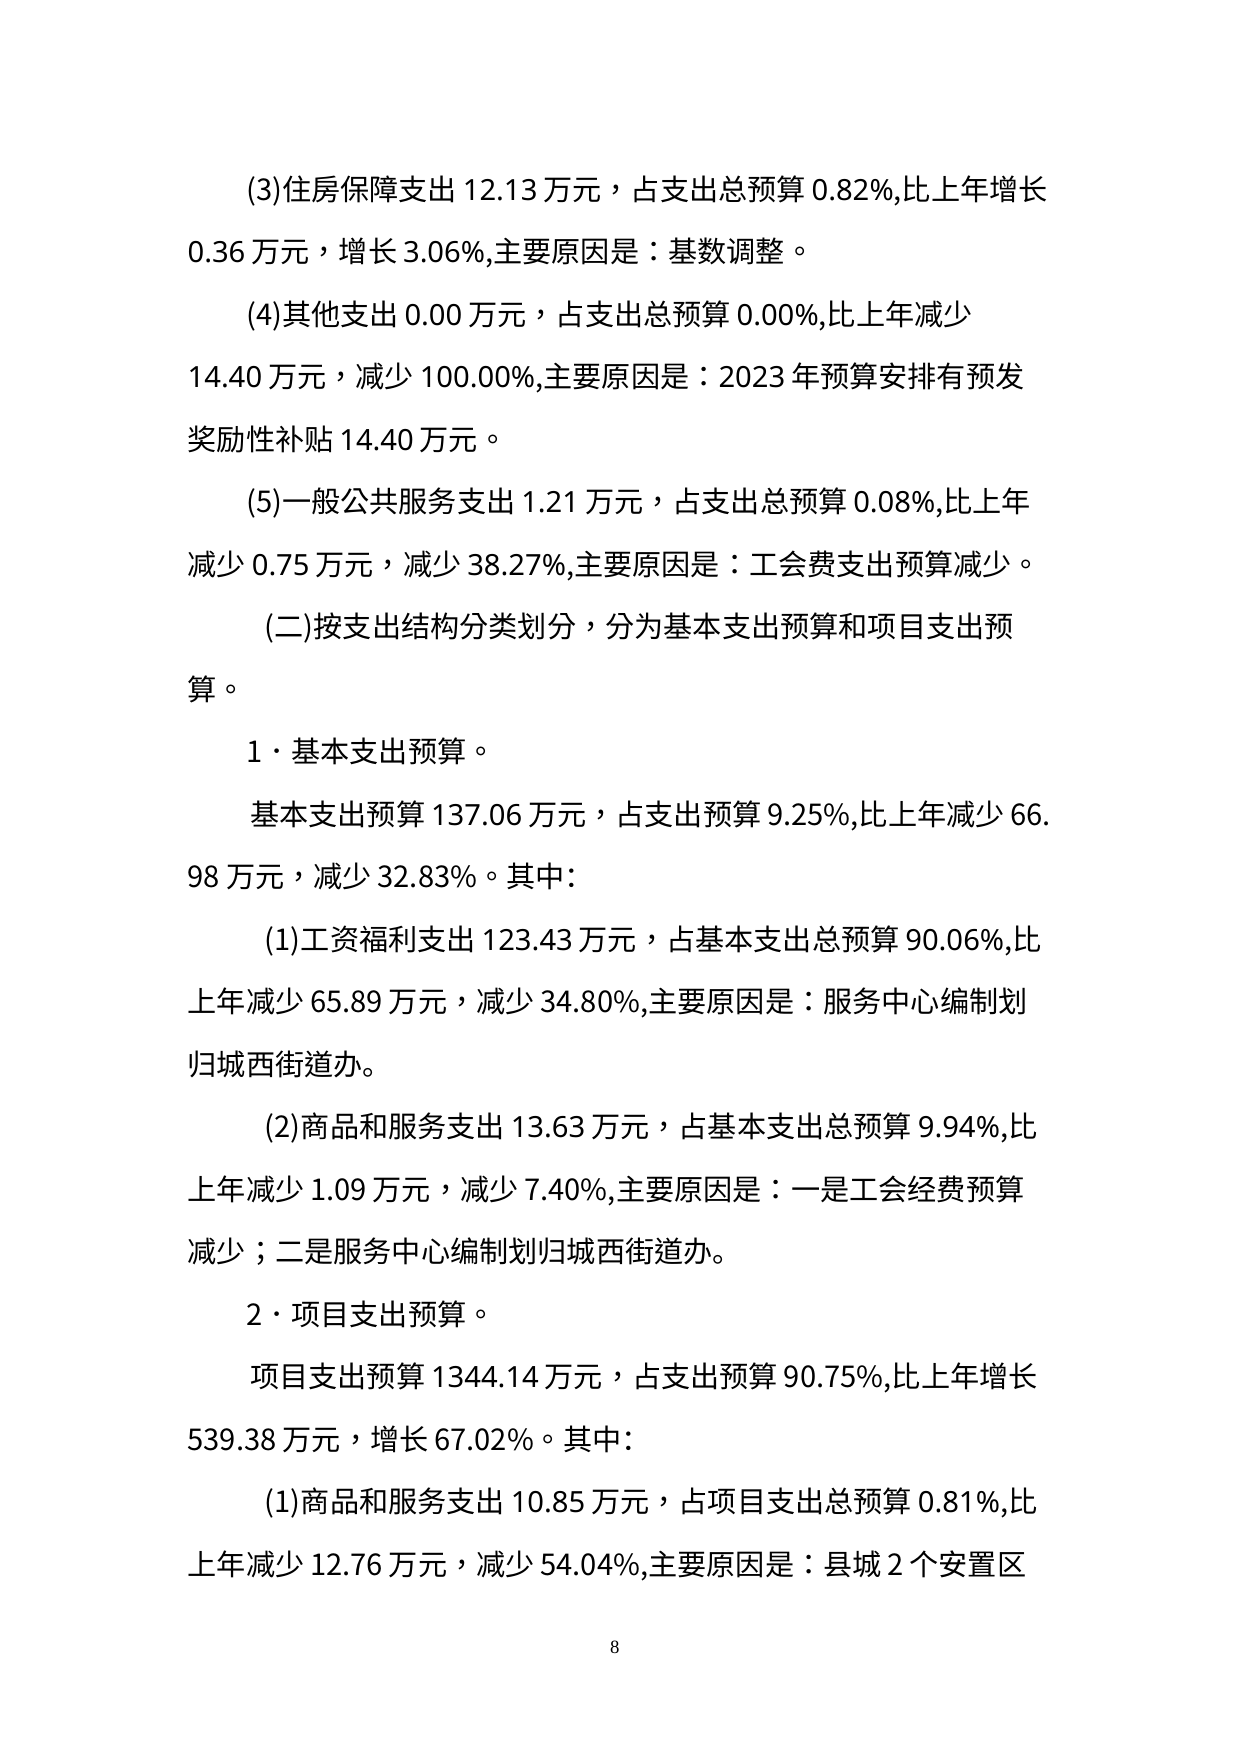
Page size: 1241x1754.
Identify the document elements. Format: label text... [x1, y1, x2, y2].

text 基本支出预算137.06万元，占支出预算9.25%,比上年减少66.98万元，减少32.83%。其中： [187, 775, 1053, 900]
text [187, 1462, 1053, 1587]
text (1)工资福利支出123.43万元，占基本支出总预算90.06%,比上年减少65.89万元，减少34.80%,主要原因是：服务中心编制划归城西街道办。 [187, 900, 1053, 1087]
list 项目支出预算。 [187, 1275, 1053, 1337]
text (二)按支出结构分类划分，分为基本支出预算和项目支出预算。 [187, 587, 1053, 712]
text (5)一般公共服务支出1.21万元，占支出总预算0.08%,比上年减少0.75万元，减少38.27%,主要原因是：工会费支出预算减少。 [187, 462, 1053, 587]
list 基本支出预算。 [187, 712, 1053, 775]
text (3)住房保障支出12.13万元，占支出总预算0.82%,比上年增长0.36万元，增长3.06%,主要原因是：基数调整。 [187, 150, 1053, 275]
text 项目支出预算1344.14万元，占支出预算90.75%,比上年增长539.38万元，增长67.02%。其中： [187, 1337, 1053, 1462]
text (2)商品和服务支出13.63万元，占基本支出总预算9.94%,比上年减少1.09万元，减少7.40%,主要原因是：一是工会经费预算减少；二是服务中心编制划归城西街道办。 [187, 1087, 1053, 1275]
text (4)其他支出0.00万元，占支出总预算0.00%,比上年减少14.40万元，减少100.00%,主要原因是：2023年预算安排有预发奖励性补贴14.40万元。 [187, 275, 1053, 462]
